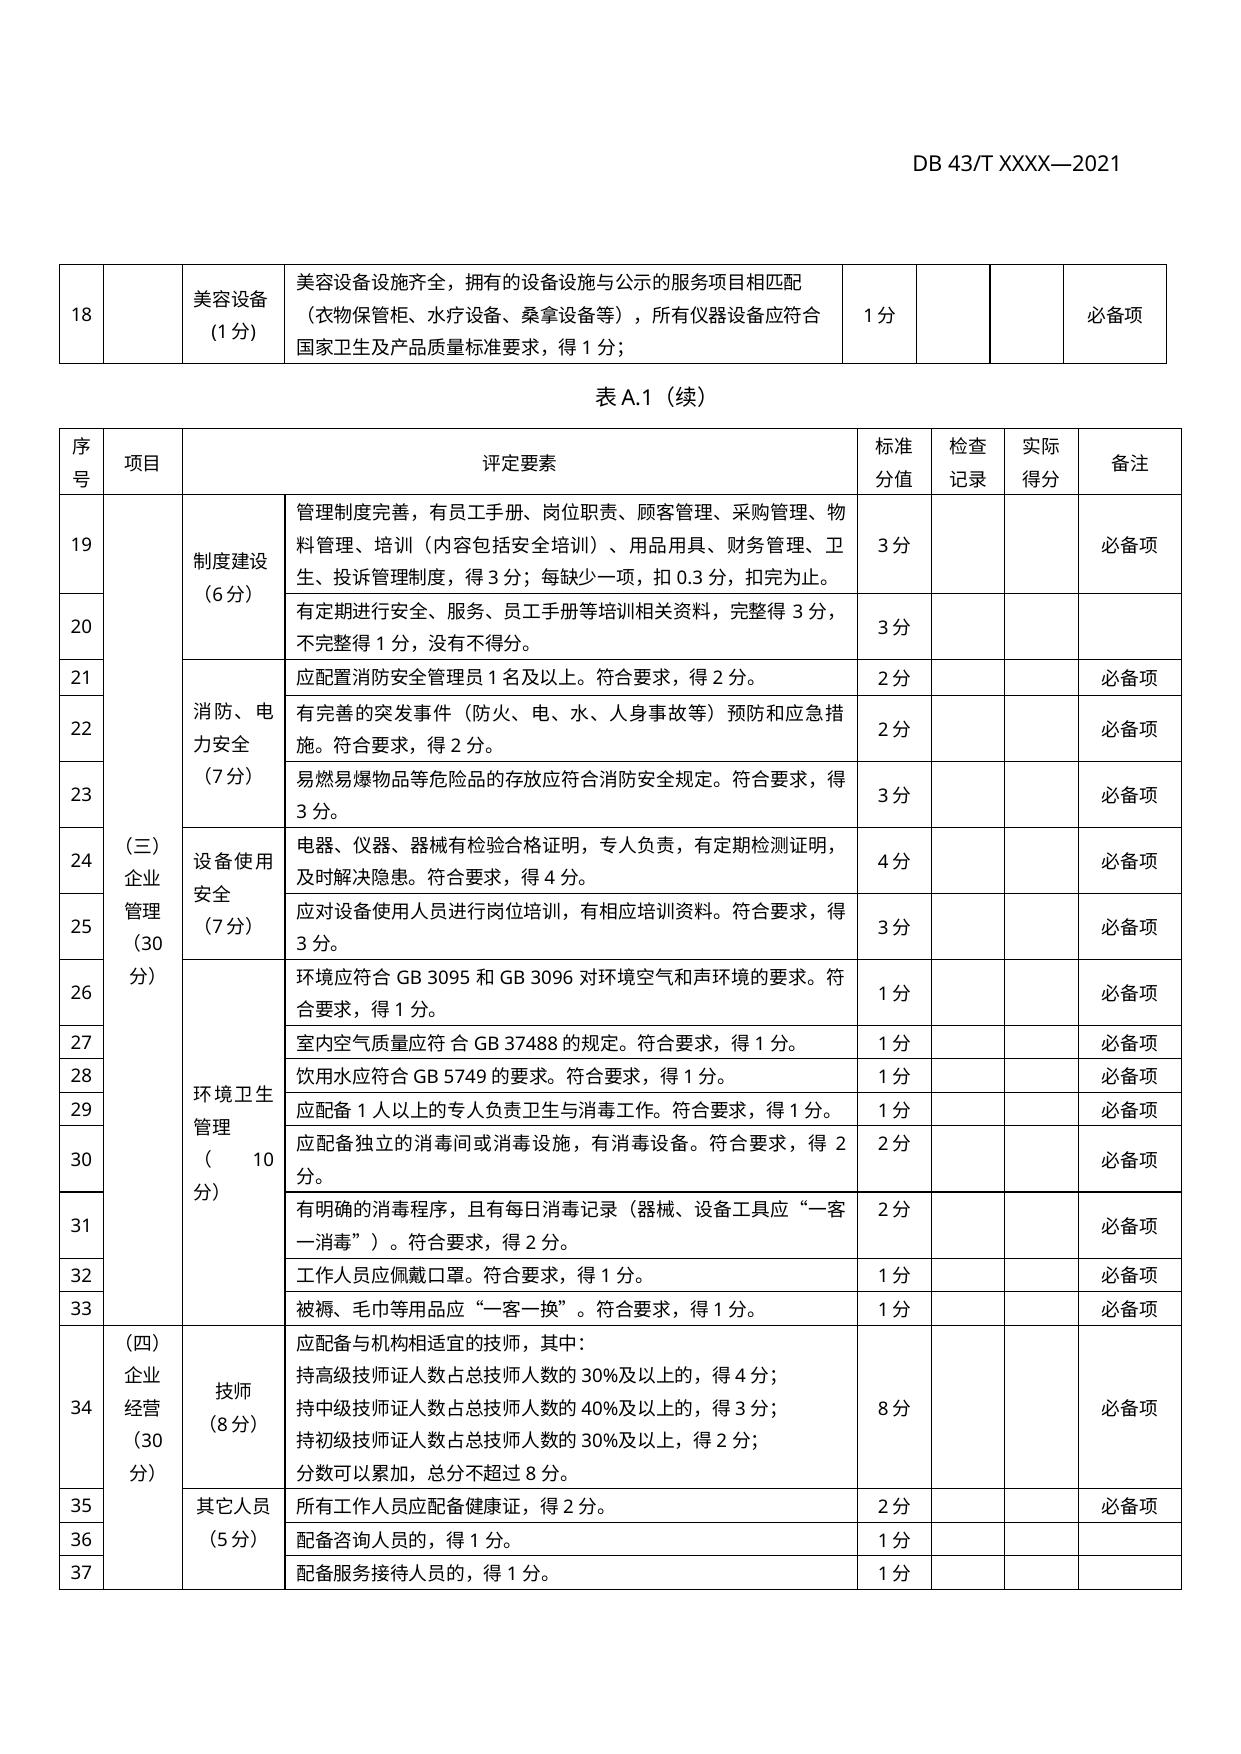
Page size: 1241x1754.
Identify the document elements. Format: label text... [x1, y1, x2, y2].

table_cell 1分 [858, 1093, 931, 1125]
table_cell [1005, 828, 1078, 893]
table_cell 26 [60, 960, 103, 1025]
table_cell 美容设备设施齐全，拥有的设备设施与公示的服务项目相匹配（衣物保管柜、水疗设备、桑拿设备等），所有仪器设备应符合国家卫生及产品质量标准要求，得 1 分； [285, 265, 842, 363]
table_cell [932, 1556, 1004, 1589]
table_cell 2分 [858, 1126, 931, 1191]
table_cell 必备项 [1079, 762, 1181, 827]
table_cell 18 [60, 265, 103, 363]
table_cell 必备项 [1079, 1292, 1181, 1324]
table_cell 易燃易爆物品等危险品的存放应符合消防安全规定。符合要求，得 3 分。 [286, 762, 857, 827]
table_header 评定要素 [183, 429, 857, 494]
table_cell 3分 [858, 762, 931, 827]
table_cell [932, 660, 1004, 694]
table_cell 31 [60, 1193, 103, 1257]
table_cell 应对设备使用人员进行岗位培训，有相应培训资料。符合要求，得 3 分。 [286, 894, 857, 959]
table_cell 必备项 [1079, 894, 1181, 959]
table_cell [1005, 1556, 1078, 1589]
table_cell [932, 594, 1004, 659]
table_cell 1分 [858, 1059, 931, 1092]
table_cell [1005, 894, 1078, 959]
table_cell 制度建设 （6分） [183, 495, 284, 659]
table_cell [932, 696, 1004, 761]
table_cell 30 [60, 1126, 103, 1191]
table_cell 设备使用安全 （7分） [183, 828, 284, 959]
table_cell 22 [60, 696, 103, 761]
table_cell 3分 [858, 894, 931, 959]
table_cell 配备咨询人员的，得 1 分。 [286, 1523, 857, 1555]
table_cell [932, 1489, 1004, 1522]
table_cell [1079, 1523, 1181, 1555]
table_cell [1005, 1026, 1078, 1058]
table_cell [1005, 960, 1078, 1025]
table_cell 33 [60, 1292, 103, 1324]
table_cell 1分 [858, 1026, 931, 1058]
table_cell 3分 [858, 594, 931, 659]
table_cell [932, 1126, 1004, 1191]
table_cell [932, 1259, 1004, 1291]
table_cell 管理制度完善，有员工手册、岗位职责、顾客管理、采购管理、物料管理、培训（内容包括安全培训）、用品用具、财务管理、卫生、投诉管理制度，得 3 分；每缺少一项，扣 0.3 分，扣完为止。 [286, 495, 857, 593]
table_cell 环境应符合 GB 3095 和 GB 3096 对环境空气和声环境的要求。符合要求，得 1 分。 [286, 960, 857, 1025]
table_header 实际 得分 [1005, 429, 1078, 494]
table_cell 其它人员 （5分） [183, 1489, 284, 1589]
table_header 序 号 [60, 429, 103, 494]
table_cell [1079, 1556, 1181, 1589]
table_cell [932, 960, 1004, 1025]
table_cell 29 [60, 1093, 103, 1125]
table_cell [1005, 1326, 1078, 1488]
table_header 标准 分值 [858, 429, 931, 494]
table_cell 1分 [843, 265, 916, 363]
table_cell [1005, 1489, 1078, 1522]
table_cell [1005, 1259, 1078, 1291]
table_cell [932, 894, 1004, 959]
table_cell [1005, 1523, 1078, 1555]
table_cell [932, 1026, 1004, 1058]
table_cell [1005, 762, 1078, 827]
table_cell 必备项 [1079, 1193, 1181, 1257]
table_cell 配备服务接待人员的，得 1 分。 [286, 1556, 857, 1589]
table_cell [932, 1093, 1004, 1125]
table_cell 25 [60, 894, 103, 959]
table_cell 必备项 [1079, 1489, 1181, 1522]
table_cell 27 [60, 1026, 103, 1058]
table_cell [932, 1193, 1004, 1257]
table_cell 有明确的消毒程序，且有每日消毒记录（器械、设备工具应“一客一消毒”）。符合要求，得 2 分。 [286, 1193, 857, 1257]
table_cell [1005, 1292, 1078, 1324]
table_cell 消防、电力安全 （7分） [183, 660, 284, 827]
table_cell [932, 495, 1004, 593]
table_cell 环境卫生管理 （10分） [183, 960, 284, 1324]
table_cell 2分 [858, 1489, 931, 1522]
table_cell 工作人员应佩戴口罩。符合要求，得 1 分。 [286, 1259, 857, 1291]
table_cell 2分 [858, 1193, 931, 1257]
table_cell [1005, 594, 1078, 659]
table_cell [1005, 1093, 1078, 1125]
table_header 备注 [1079, 429, 1181, 494]
table_cell [932, 1059, 1004, 1092]
table_cell 技师 （8分） [183, 1326, 284, 1488]
table_cell 28 [60, 1059, 103, 1092]
table_cell [1079, 594, 1181, 659]
table_cell [1005, 660, 1078, 694]
table_cell 23 [60, 762, 103, 827]
table_cell 19 [60, 495, 103, 593]
table_cell 20 [60, 594, 103, 659]
table_cell 1分 [858, 1556, 931, 1589]
table_cell 2分 [858, 660, 931, 694]
table_cell 必备项 [1079, 1326, 1181, 1488]
table_cell 35 [60, 1489, 103, 1522]
table_cell 有完善的突发事件（防火、电、水、人身事故等）预防和应急措施。符合要求，得 2 分。 [286, 696, 857, 761]
table_cell 饮用水应符合 GB 5749 的要求。符合要求，得 1 分。 [286, 1059, 857, 1092]
table_cell 8分 [858, 1326, 931, 1488]
table_cell [1005, 495, 1078, 593]
table_cell 应配备与机构相适宜的技师，其中： 持高级技师证人数占总技师人数的30%及以上的，得 4 分； 持中级技师证人数占总技师人数的40%及以上的，得 3 分； 持初级技师证人数占总技师人数的30%及以上，得 2 分； 分数可以累加，总分不超过 8 分。 [286, 1326, 857, 1488]
table_cell （四）企业 经营 （30分） [104, 1326, 182, 1589]
table_cell [991, 265, 1063, 363]
table_cell 32 [60, 1259, 103, 1291]
table_cell 电器、仪器、器械有检验合格证明，专人负责，有定期检测证明，及时解决隐患。符合要求，得 4 分。 [286, 828, 857, 893]
table_cell 应配备独立的消毒间或消毒设施，有消毒设备。符合要求，得 2 分。 [286, 1126, 857, 1191]
table_cell 必备项 [1079, 1126, 1181, 1191]
list 表A.1（续） [191, 380, 1122, 412]
table_cell 2分 [858, 696, 931, 761]
table_cell 必备项 [1079, 960, 1181, 1025]
table_cell 必备项 [1079, 495, 1181, 593]
table_header 检查 记录 [932, 429, 1004, 494]
table_cell [932, 828, 1004, 893]
table_cell [917, 265, 989, 363]
table_cell [1005, 696, 1078, 761]
table_cell [932, 762, 1004, 827]
table_cell 室内空气质量应符 合 GB 37488 的规定。符合要求，得 1 分。 [286, 1026, 857, 1058]
table_cell 必备项 [1079, 828, 1181, 893]
table_cell （三）企业 管理 （30分） [104, 495, 182, 1324]
table_cell 必备项 [1079, 1026, 1181, 1058]
table_cell 应配备 1 人以上的专人负责卫生与消毒工作。符合要求，得 1 分。 [286, 1093, 857, 1125]
table_cell 3分 [858, 495, 931, 593]
table_cell 必备项 [1064, 265, 1166, 363]
table_cell 21 [60, 660, 103, 694]
table_cell 24 [60, 828, 103, 893]
table_cell 有定期进行安全、服务、员工手册等培训相关资料，完整得 3 分，不完整得 1 分，没有不得分。 [286, 594, 857, 659]
table_cell 1分 [858, 1292, 931, 1324]
table_cell 必备项 [1079, 1093, 1181, 1125]
table_cell 34 [60, 1326, 103, 1488]
table_cell [932, 1326, 1004, 1488]
table_cell 必备项 [1079, 1059, 1181, 1092]
table_cell [1005, 1193, 1078, 1257]
table_cell [932, 1523, 1004, 1555]
table_cell 必备项 [1079, 696, 1181, 761]
table_cell 所有工作人员应配备健康证，得 2 分。 [286, 1489, 857, 1522]
table_cell 应配置消防安全管理员1名及以上。符合要求，得 2 分。 [286, 660, 857, 694]
table_cell [1005, 1059, 1078, 1092]
table_cell [932, 1292, 1004, 1324]
table_cell 4分 [858, 828, 931, 893]
table_cell 被褥、毛巾等用品应“一客一换”。符合要求，得 1 分。 [286, 1292, 857, 1324]
table_cell [1005, 1126, 1078, 1191]
table_cell 美容设备 (1分) [183, 265, 284, 363]
table_cell 必备项 [1079, 1259, 1181, 1291]
table_cell 1分 [858, 960, 931, 1025]
table_header 项目 [104, 429, 182, 494]
table_cell 1分 [858, 1523, 931, 1555]
table_cell 36 [60, 1523, 103, 1555]
table_cell 37 [60, 1556, 103, 1589]
table_cell 必备项 [1079, 660, 1181, 694]
table_cell 1分 [858, 1259, 931, 1291]
